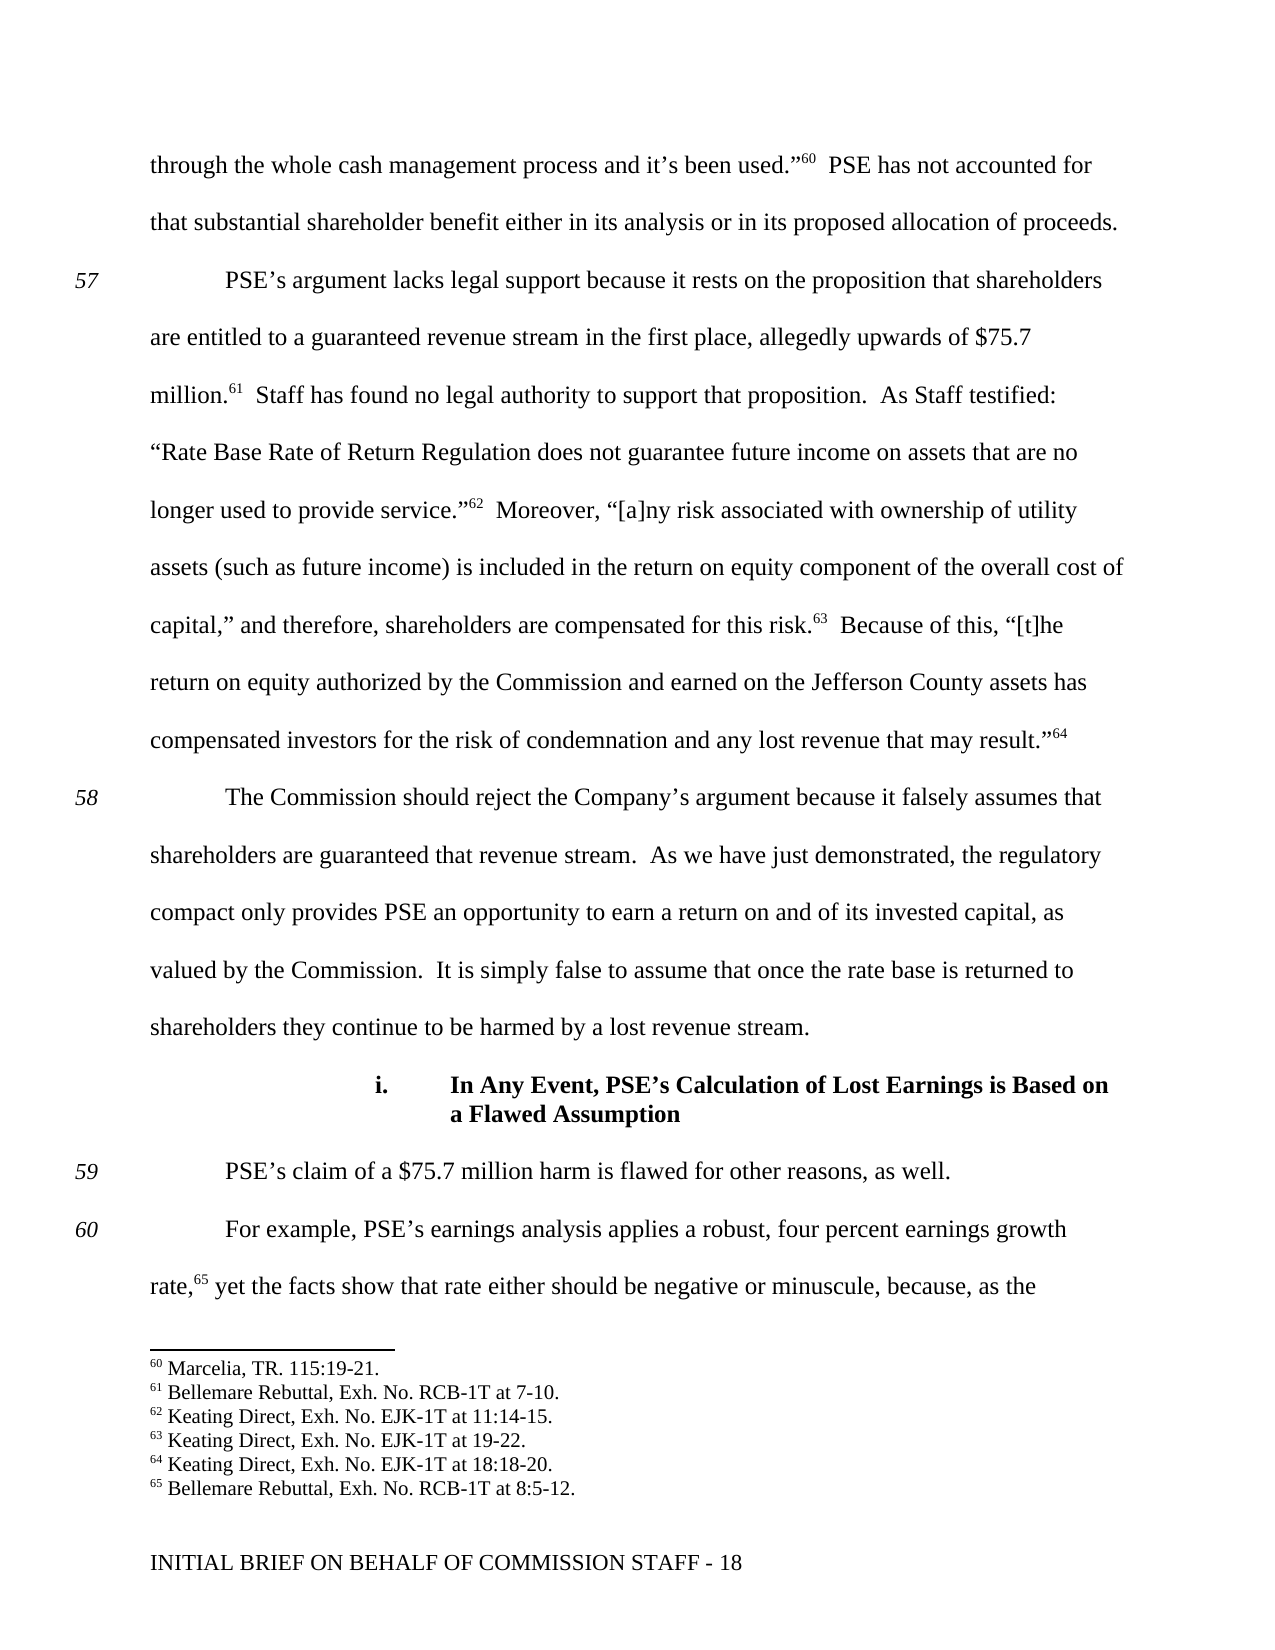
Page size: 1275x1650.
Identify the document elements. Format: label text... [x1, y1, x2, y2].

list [75, 1214, 1125, 1300]
list PSE’s claim of a $75.7 million harm is flawed for other reasons, as well. [75, 1156, 1125, 1185]
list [75, 150, 1125, 236]
list The Commission should reject the Company’s argument because it falsely assumes that shareholders are guaranteed that revenue stream. As we have just demonstrated, the regulatory compact only provides PSE an opportunity to earn a return on and of its invested capital, as valued by the Commission. It is simply false to assume that once the rate base is returned to shareholders they continue to be harmed by a lost revenue stream. [75, 782, 1125, 1041]
list In Any Event, PSE’s Calculation of Lost Earnings is Based on a Flawed Assumption [375, 1070, 1125, 1127]
list PSE’s argument lacks legal support because it rests on the proposition that shareholders are entitled to a guaranteed revenue stream in the first place, allegedly upwards of $75.7 million. Staff has found no legal authority to support that proposition. As Staff testified: “Rate Base Rate of Return Regulation does not guarantee future income on assets that are no longer used to provide service.” Moreover, “[a]ny risk associated with ownership of utility assets (such as future income) is included in the return on equity component of the overall cost of capital,” and therefore, shareholders are compensated for this risk. Because of this, “[t]he return on equity authorized by the Commission and earned on the Jefferson County assets has compensated investors for the risk of condemnation and any lost revenue that may result.” [75, 265, 1125, 754]
